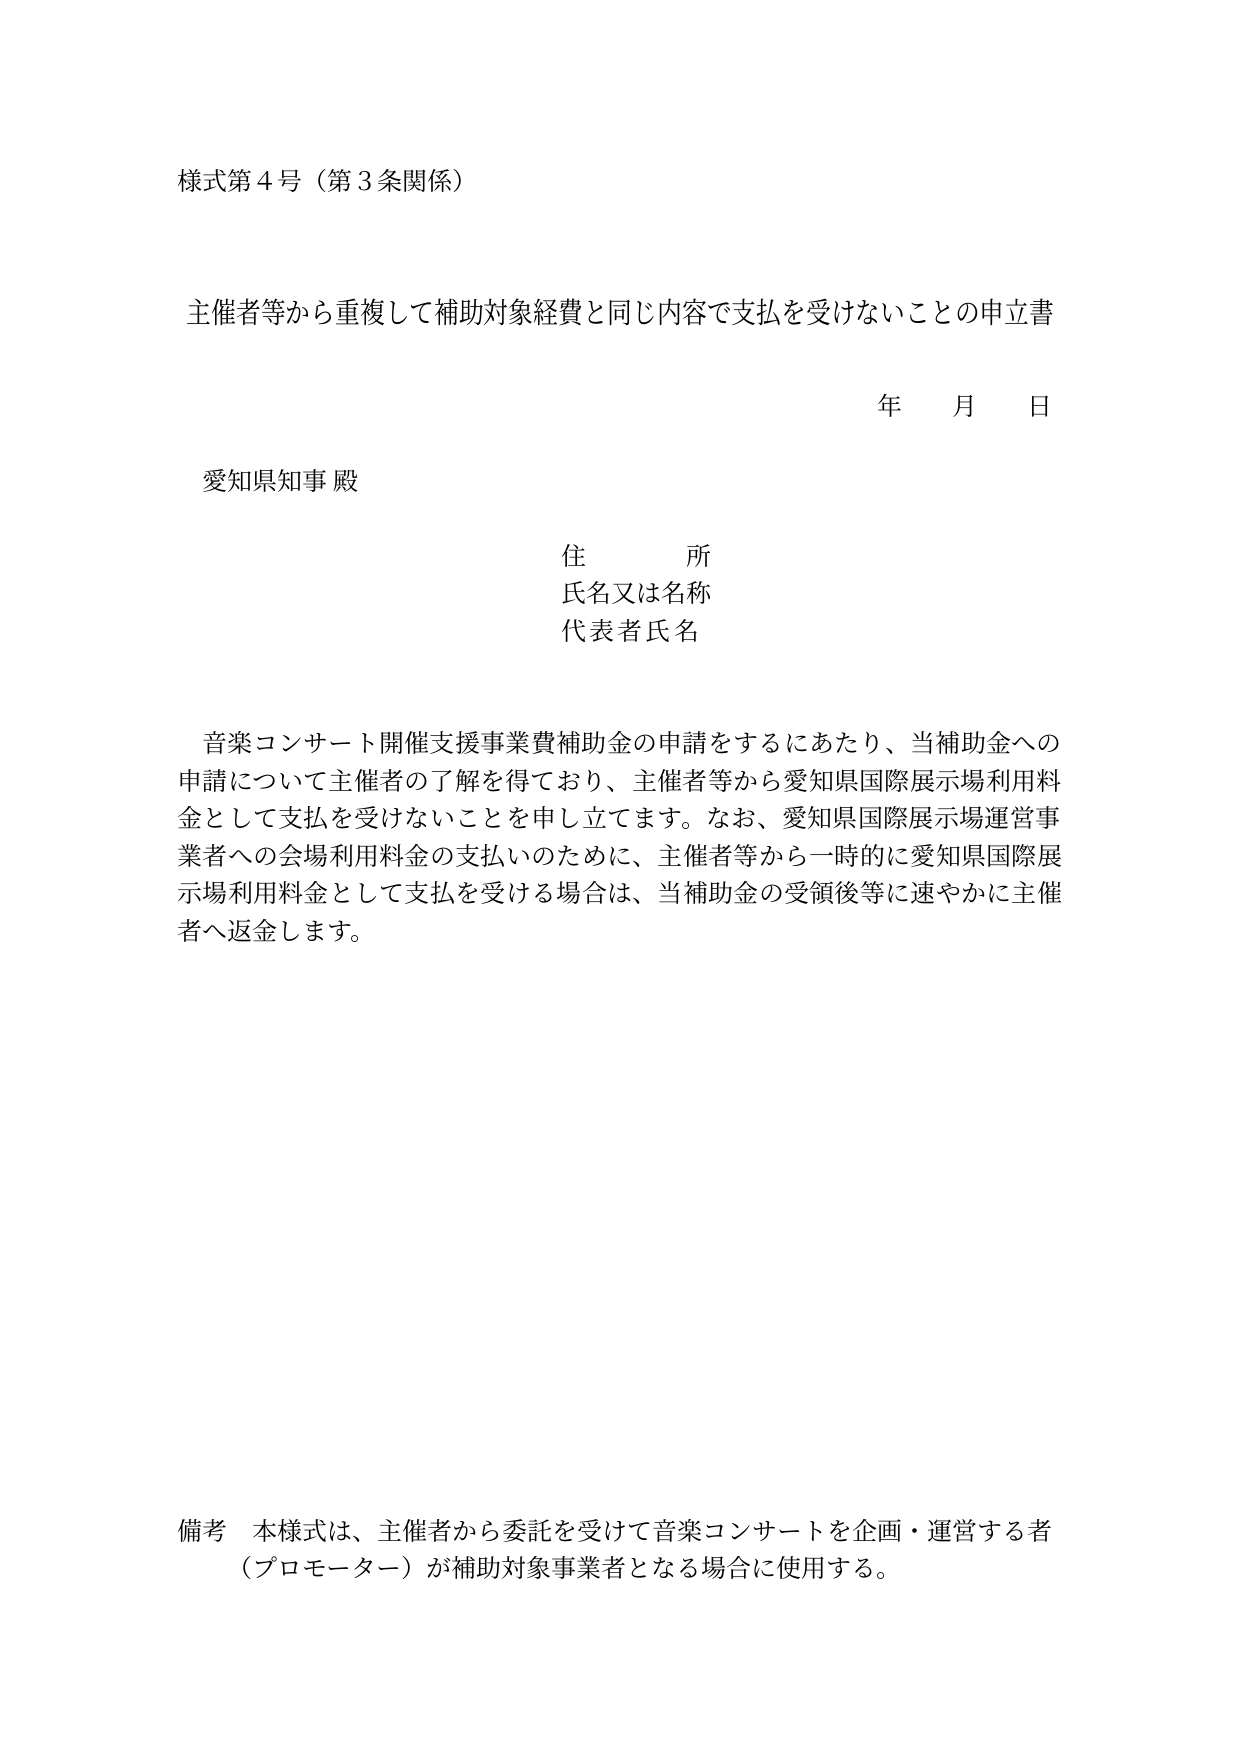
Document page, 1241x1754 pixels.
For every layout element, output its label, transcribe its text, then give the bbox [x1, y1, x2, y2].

text 音楽コンサート開催支援事業費補助金の申請をするにあたり、当補助金への申請について主催者の了解を得ており、主催者等から愛知県国際展示場利用料金として支払を受けないことを申し立てます。なお、愛知県国際展示場運営事業者への会場利用料金の支払いのために、主催者等から一時的に愛知県国際展示場利用料金として支払を受ける場合は、当補助金の受領後等に速やかに主催者へ返金します。 [177, 723, 1063, 948]
text 愛知県知事 殿 [177, 461, 1063, 498]
text 住 所 [561, 536, 1063, 573]
text 代表者氏名 [561, 611, 1063, 648]
text 備考 本様式は、主催者から委託を受けて音楽コンサートを企画・運営する者（プロモーター）が補助対象事業者となる場合に使用する。 [177, 1511, 1063, 1586]
text 年 月 日 [177, 386, 1063, 423]
text 主催者等から重複して補助対象経費と同じ内容で支払を受けないことの申立書 [177, 273, 1063, 348]
text 氏名又は名称 [561, 573, 1063, 611]
text 様式第４号（第３条関係） [177, 161, 1063, 198]
